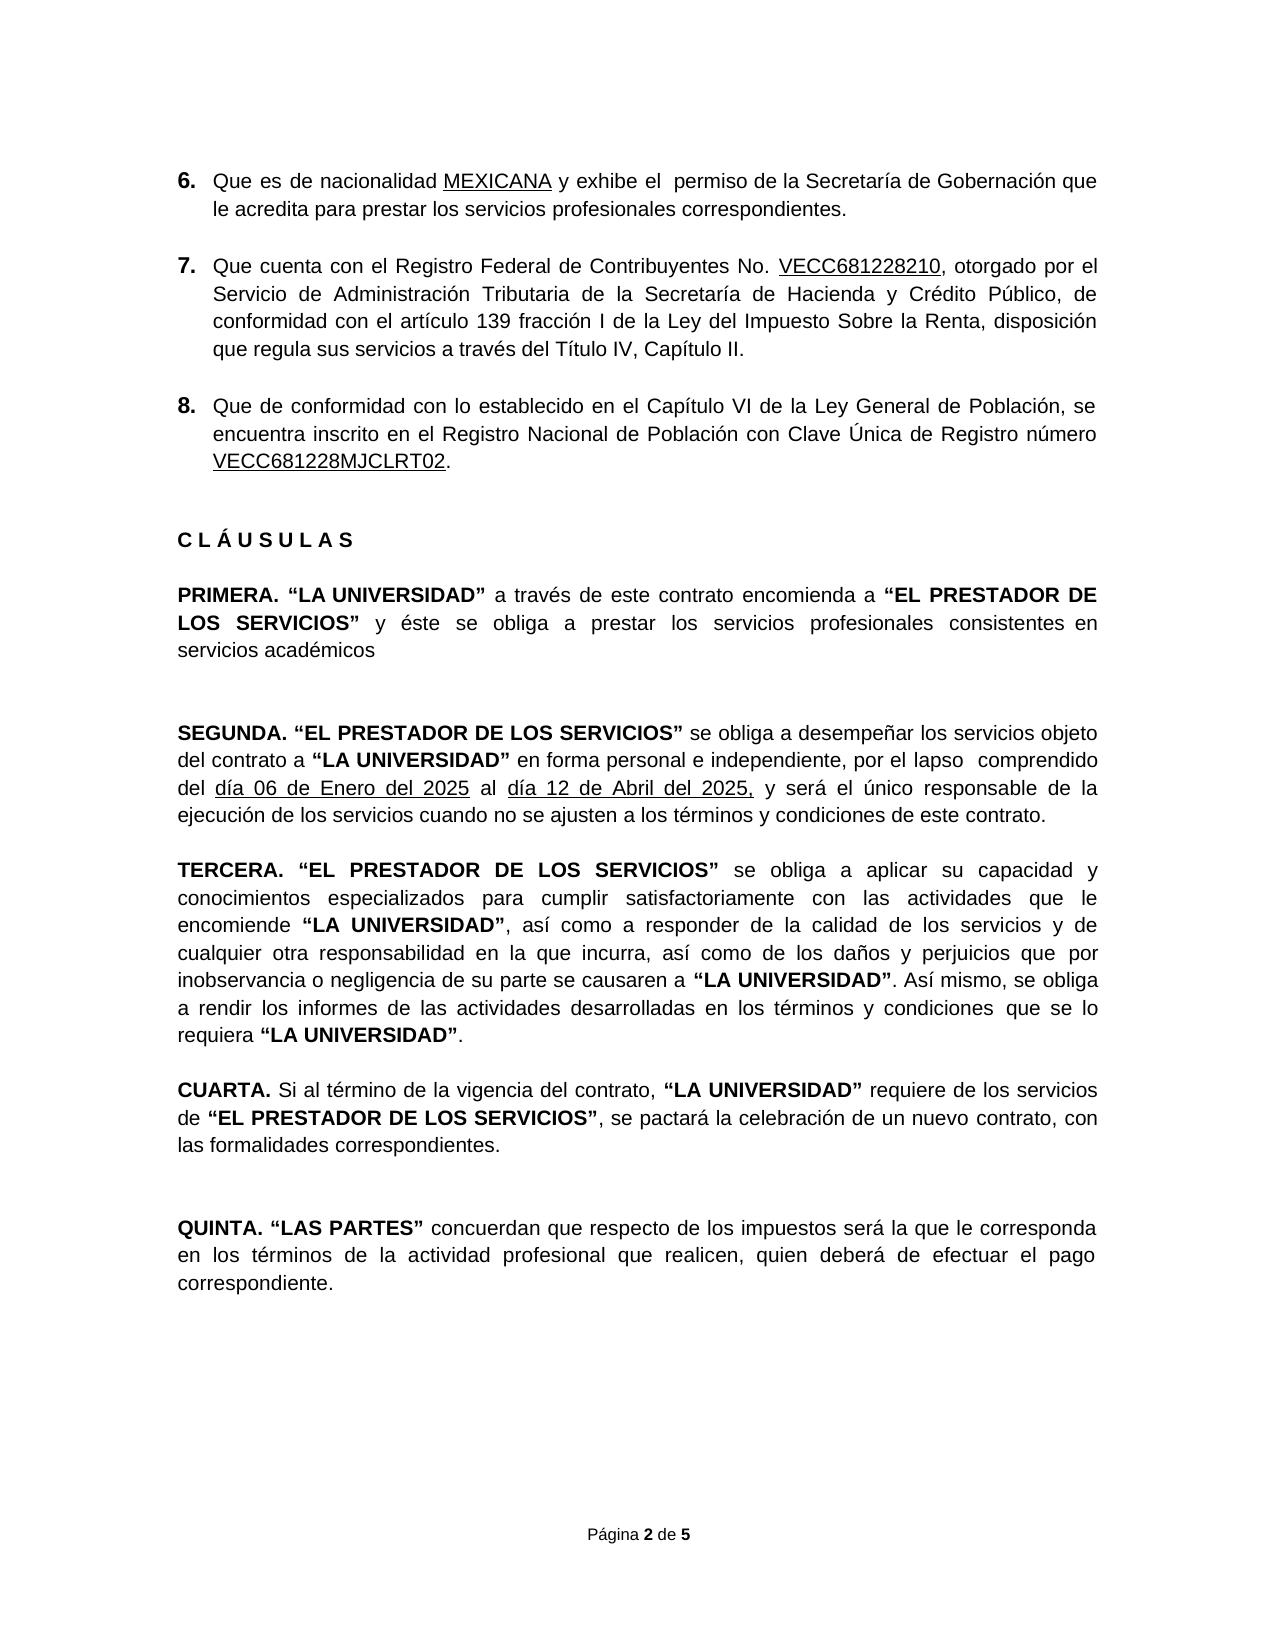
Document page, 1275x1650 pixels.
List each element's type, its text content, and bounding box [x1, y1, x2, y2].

text CUARTA. Si al término de la vigencia del contrato, “LA UNIVERSIDAD” requiere de los servicios de “EL PRESTADOR DE LOS SERVICIOS”, se pactará la celebración de un nuevo contrato, con las formalidades correspondientes. [177, 1078, 1098, 1157]
list Que cuenta con el Registro Federal de Contribuyentes No. VECC681228210, otorgado por el Servicio de Administración Tributaria de la Secretaría de Hacienda y Crédito Público, de conformidad con el artículo 139 fracción I de la Ley del Impuesto Sobre la Renta, disposición que regula sus servicios a través del Título IV, Capítulo II. [177, 252, 1098, 361]
text SEGUNDA. “EL PRESTADOR DE LOS SERVICIOS” se obliga a desempeñar los servicios objeto del contrato a “LA UNIVERSIDAD” en forma personal e independiente, por el lapso comprendido del día 06 de Enero del 2025 al día 12 de Abril del 2025, y será el único responsable de la ejecución de los servicios cuando no se ajusten a los términos y condiciones de este contrato. [177, 721, 1098, 827]
list Que de conformidad con lo establecido en el Capítulo VI de la Ley General de Población, se encuentra inscrito en el Registro Nacional de Población con Clave Única de Registro número VECC681228MJCLRT02. [177, 392, 1098, 473]
text QUINTA. “LAS PARTES” concuerdan que respecto de los impuestos será la que le corresponda en los términos de la actividad profesional que realicen, quien deberá de efectuar el pago correspondiente. [177, 1216, 1098, 1295]
text TERCERA. “EL PRESTADOR DE LOS SERVICIOS” se obliga a aplicar su capacidad y conocimientos especializados para cumplir satisfactoriamente con las actividades que le encomiende “LA UNIVERSIDAD”, así como a responder de la calidad de los servicios y de cualquier otra responsabilidad en la que incurra, así como de los daños y perjuicios que por inobservancia o negligencia de su parte se causaren a “LA UNIVERSIDAD”. Así mismo, se obliga a rendir los informes de las actividades desarrolladas en los términos y condiciones que se lo requiera “LA UNIVERSIDAD”. [177, 858, 1098, 1047]
list Que es de nacionalidad MEXICANA y exhibe el permiso de la Secretaría de Gobernación que le acredita para prestar los servicios profesionales correspondientes. [177, 167, 1098, 221]
text PRIMERA. “LA UNIVERSIDAD” a través de este contrato encomienda a “EL PRESTADOR DE LOS SERVICIOS” y éste se obliga a prestar los servicios profesionales consistentes en servicios académicos [177, 583, 1098, 662]
subtitle C L Á U S U L A S [177, 528, 1098, 552]
